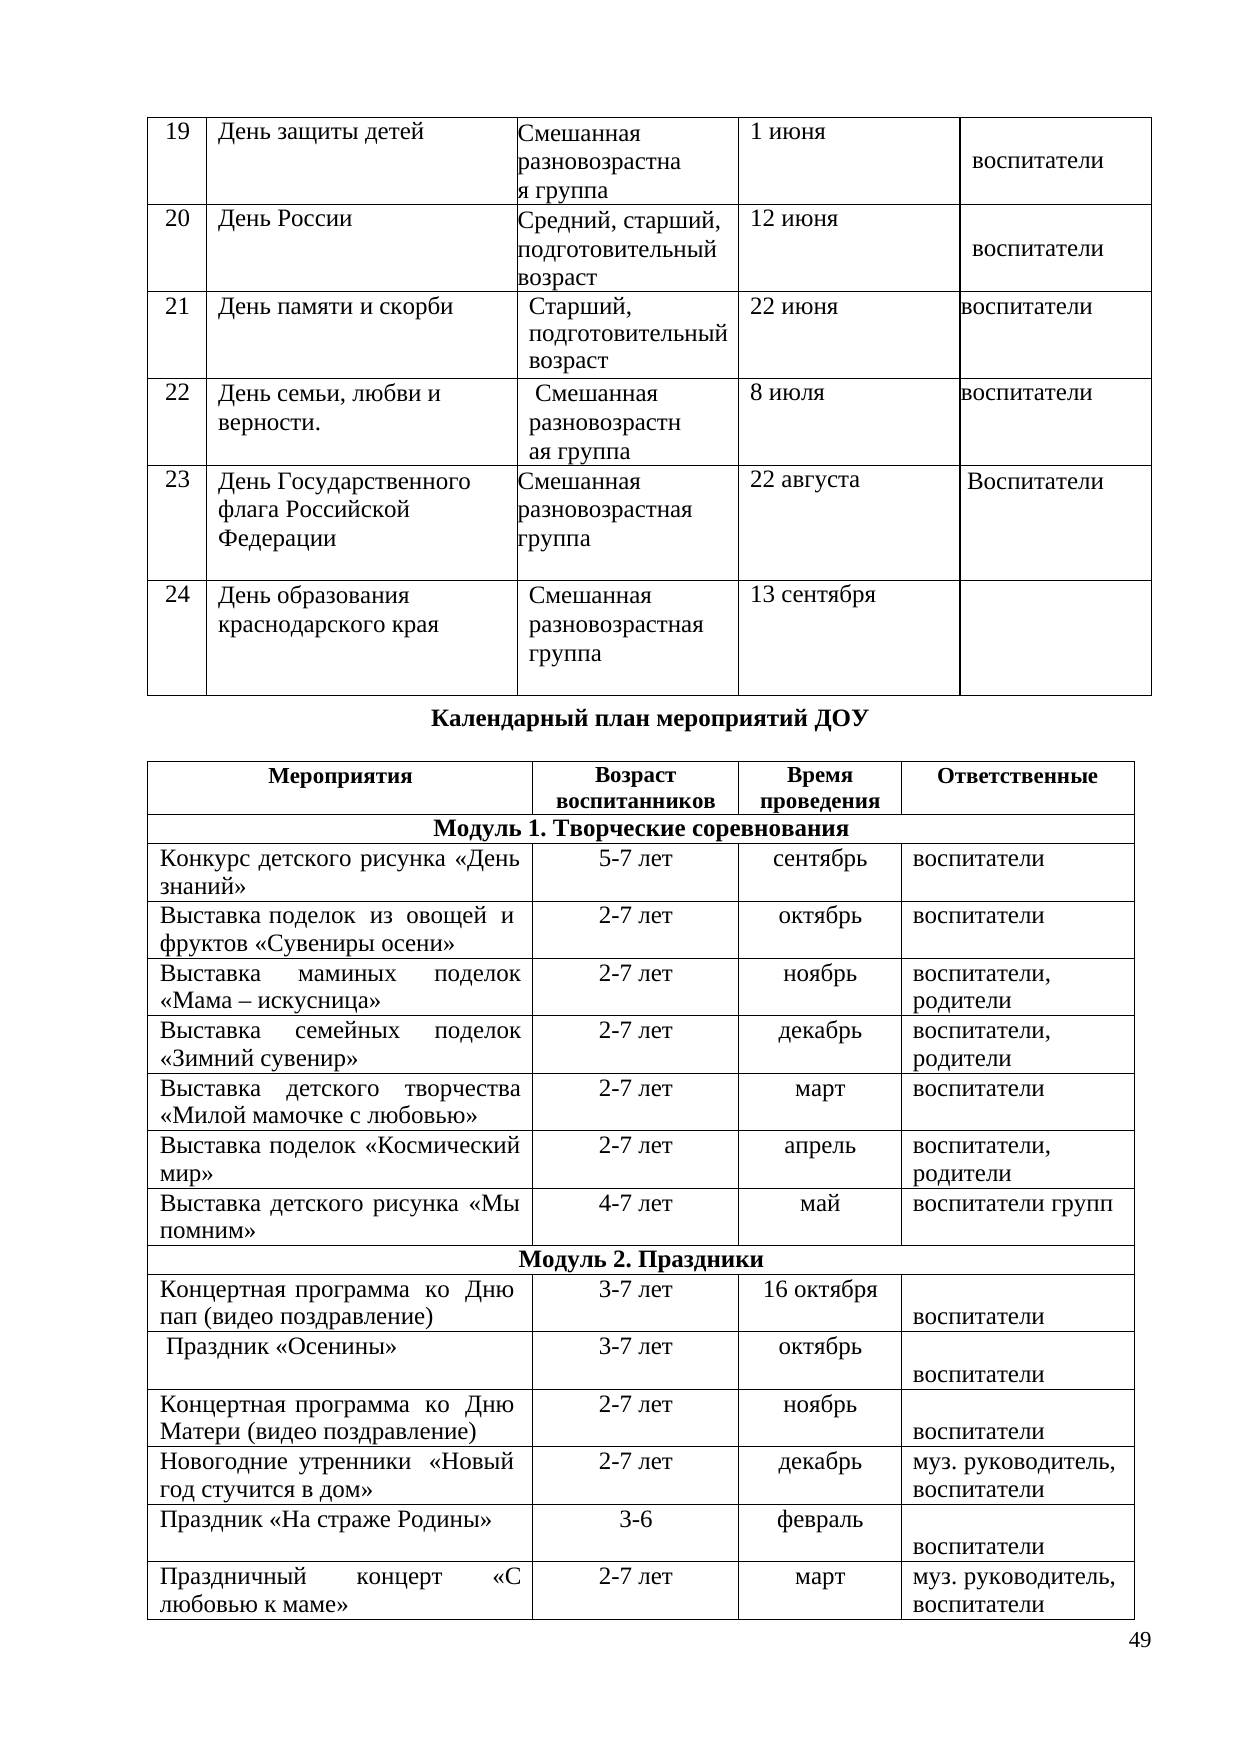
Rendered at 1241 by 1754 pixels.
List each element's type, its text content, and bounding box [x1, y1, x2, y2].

table_cell 5-7 лет [533, 844, 738, 901]
table_cell ноябрь [739, 959, 901, 1015]
table_cell воспитатели [902, 1390, 1134, 1446]
table_cell День памяти и скорби [207, 292, 517, 377]
table_cell воспитатели [961, 205, 1151, 291]
table_cell Новогодние утренники «Новый год стучится в дом» [148, 1447, 532, 1503]
table_cell 22 [148, 379, 206, 465]
table_cell декабрь [739, 1016, 901, 1073]
table_cell 4-7 лет [533, 1189, 738, 1245]
table_cell 2-7 лет [533, 1074, 738, 1130]
table_cell сентябрь [739, 844, 901, 901]
table_cell День семьи, любви и верности. [207, 379, 517, 465]
table_cell Праздник «Осенины» [148, 1332, 532, 1389]
table_cell 22 августа [739, 466, 959, 579]
table_cell Концертная программа ко Дню Матери (видео поздравление) [148, 1390, 532, 1446]
table_cell 24 [148, 581, 206, 694]
table_cell 2-7 лет [533, 902, 738, 958]
table_cell март [739, 1074, 901, 1130]
table_cell воспитатели, родители [902, 959, 1134, 1015]
table_cell 2-7 лет [533, 1131, 738, 1188]
table_cell воспитатели, родители [902, 1016, 1134, 1073]
table_cell Смешанная разновозрастная группа [518, 466, 738, 579]
table_cell Воспитатели [961, 466, 1151, 579]
table_cell 20 [148, 205, 206, 291]
table_cell воспитатели [902, 902, 1134, 958]
table_cell апрель [739, 1131, 901, 1188]
table_cell 21 [148, 292, 206, 377]
table_cell 12 июня [739, 205, 959, 291]
table_cell Смешанная разновозрастная группа [518, 379, 738, 465]
table_cell май [739, 1189, 901, 1245]
table_cell Выставка маминых «Мама – искусница» [148, 959, 415, 1015]
table_cell 16 октября [739, 1275, 901, 1331]
table_cell октябрь [739, 1332, 901, 1389]
table_cell воспитатели групп [902, 1189, 1134, 1245]
table_cell 2-7 лет [533, 1447, 738, 1503]
table_cell 22 июня [739, 292, 959, 377]
table_cell Выставка семейных «Зимний сувенир» [148, 1016, 415, 1073]
table_cell 3-7 лет [533, 1275, 738, 1331]
table_cell март [739, 1562, 901, 1618]
table_cell декабрь [739, 1447, 901, 1503]
table_cell Модуль 1. Творческие соревнования [148, 815, 1134, 843]
table_cell 2-7 лет [533, 1562, 738, 1618]
table_cell воспитатели, родители [902, 1131, 1134, 1188]
table_cell Выставка детского творчества «Милой мамочке с любовью» [148, 1074, 532, 1130]
table_cell Выставка поделок из овощей и фруктов «Сувениры осени» [148, 902, 532, 958]
table_cell 2-7 лет [533, 1390, 738, 1446]
table_header Мероприятия [148, 762, 532, 814]
table_cell День России [207, 205, 517, 291]
table_cell 1 июня [739, 118, 959, 204]
table_cell 13 сентября [739, 581, 959, 694]
table_cell Средний, старший, подготовительный возраст [518, 205, 738, 291]
table_cell 3-6 [533, 1505, 738, 1561]
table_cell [518, 118, 738, 204]
table_cell муз. руководитель, воспитатели [902, 1562, 1134, 1618]
table_cell Праздничный концерт «С любовью к маме» [148, 1562, 532, 1618]
table_cell Концертная программа ко Дню пап (видео поздравление) [148, 1275, 532, 1331]
table_header Время проведения [739, 762, 901, 814]
table_cell 23 [148, 466, 206, 579]
table_cell [961, 581, 1151, 694]
table_cell День Государственного флага Российской Федерации [207, 466, 517, 579]
table_cell воспитатели [902, 1505, 1134, 1561]
table_cell 2-7 лет [533, 959, 738, 1015]
table_cell День образования краснодарского края [207, 581, 517, 694]
table_cell Выставка детского рисунка «Мы помним» [148, 1189, 532, 1245]
table_cell воспитатели [902, 844, 1134, 901]
table_header Возраст воспитанников [533, 762, 738, 814]
table_cell Выставка поделок «Космический мир» [148, 1131, 532, 1188]
table_cell воспитатели [902, 1275, 1134, 1331]
table_cell воспитатели [961, 292, 1151, 377]
table_cell Старший, подготовительный возраст [518, 292, 738, 377]
table_cell 19 [148, 118, 206, 204]
table_cell октябрь [739, 902, 901, 958]
table_cell 3-7 лет [533, 1332, 738, 1389]
subtitle Календарный план мероприятий ДОУ [114, 703, 1185, 732]
table_cell ноябрь [739, 1390, 901, 1446]
table_cell поделок [415, 1016, 532, 1073]
table_cell воспитатели [961, 118, 1151, 204]
table_cell воспитатели [902, 1332, 1134, 1389]
table_cell День защиты детей [207, 118, 517, 204]
table_cell февраль [739, 1505, 901, 1561]
table_cell воспитатели [902, 1074, 1134, 1130]
table_cell Смешанная разновозрастная группа [518, 581, 738, 694]
table_cell Модуль 2. Праздники [148, 1246, 1134, 1274]
table_cell 2-7 лет [533, 1016, 738, 1073]
table_cell 8 июля [739, 379, 959, 465]
table_header Ответственные [902, 762, 1134, 814]
table_cell Конкурс детского рисунка «День знаний» [148, 844, 532, 901]
table_cell муз. руководитель, воспитатели [902, 1447, 1134, 1503]
table_cell воспитатели [961, 379, 1151, 465]
table_cell поделок [415, 959, 532, 1015]
table_cell Праздник «На страже Родины» [148, 1505, 532, 1561]
